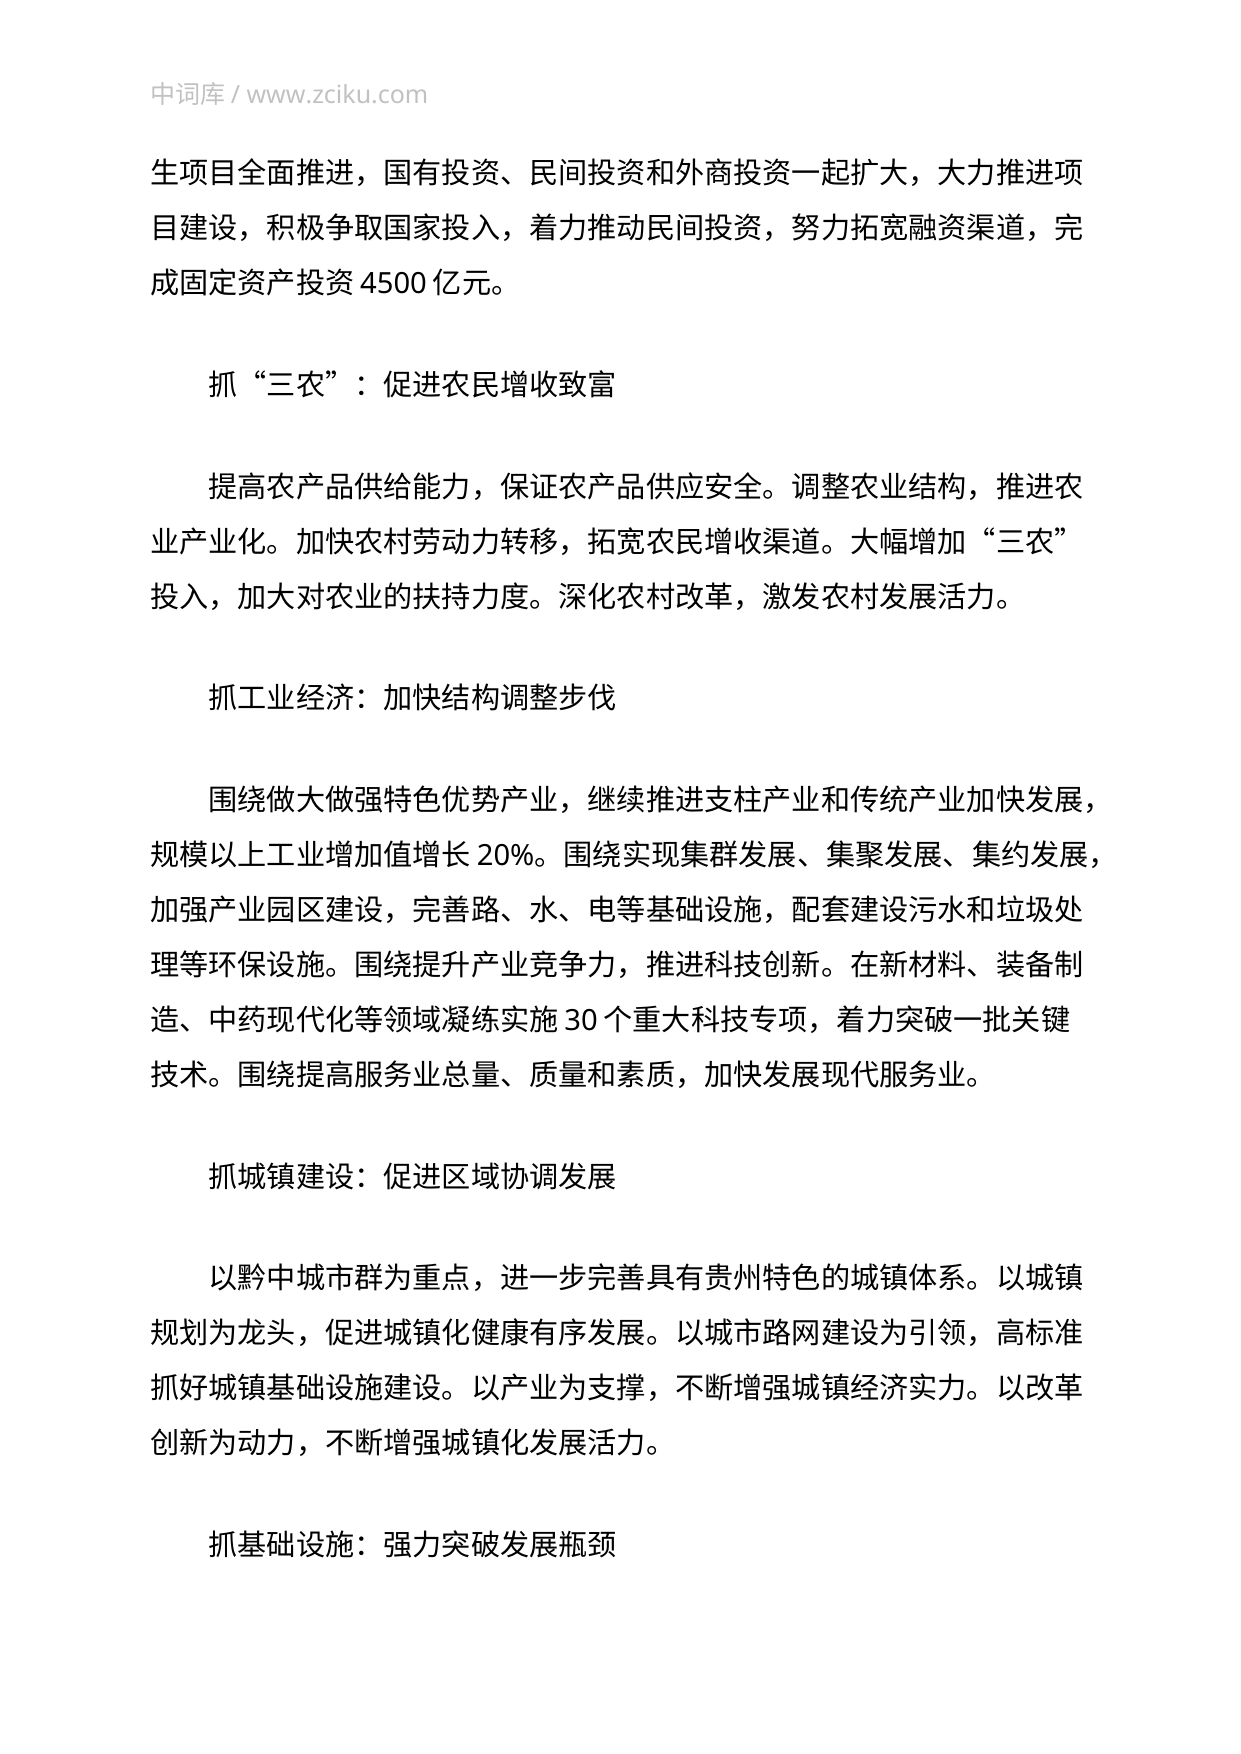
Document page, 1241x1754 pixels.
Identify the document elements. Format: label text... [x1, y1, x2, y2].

text 抓“三农”：促进农民增收致富 [150, 362, 1090, 404]
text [150, 150, 1090, 302]
text 抓城镇建设：促进区域协调发展 [150, 1153, 1090, 1196]
text 提高农产品供给能力，保证农产品供应安全。调整农业结构，推进农业产业化。加快农村劳动力转移，拓宽农民增收渠道。大幅增加“三农”投入，加大对农业的扶持力度。深化农村改革，激发农村发展活力。 [150, 463, 1090, 616]
text 以黔中城市群为重点，进一步完善具有贵州特色的城镇体系。以城镇规划为龙头，促进城镇化健康有序发展。以城市路网建设为引领，高标准抓好城镇基础设施建设。以产业为支撑，不断增强城镇经济实力。以改革创新为动力，不断增强城镇化发展活力。 [150, 1255, 1090, 1462]
text 抓基础设施：强力突破发展瓶颈 [150, 1522, 1090, 1564]
text 围绕做大做强特色优势产业，继续推进支柱产业和传统产业加快发展，规模以上工业增加值增长20%。围绕实现集群发展、集聚发展、集约发展，加强产业园区建设，完善路、水、电等基础设施，配套建设污水和垃圾处理等环保设施。围绕提升产业竞争力，推进科技创新。在新材料、装备制造、中药现代化等领域凝练实施30个重大科技专项，着力突破一批关键技术。围绕提高服务业总量、质量和素质，加快发展现代服务业。 [150, 777, 1090, 1094]
text 抓工业经济：加快结构调整步伐 [150, 675, 1090, 717]
